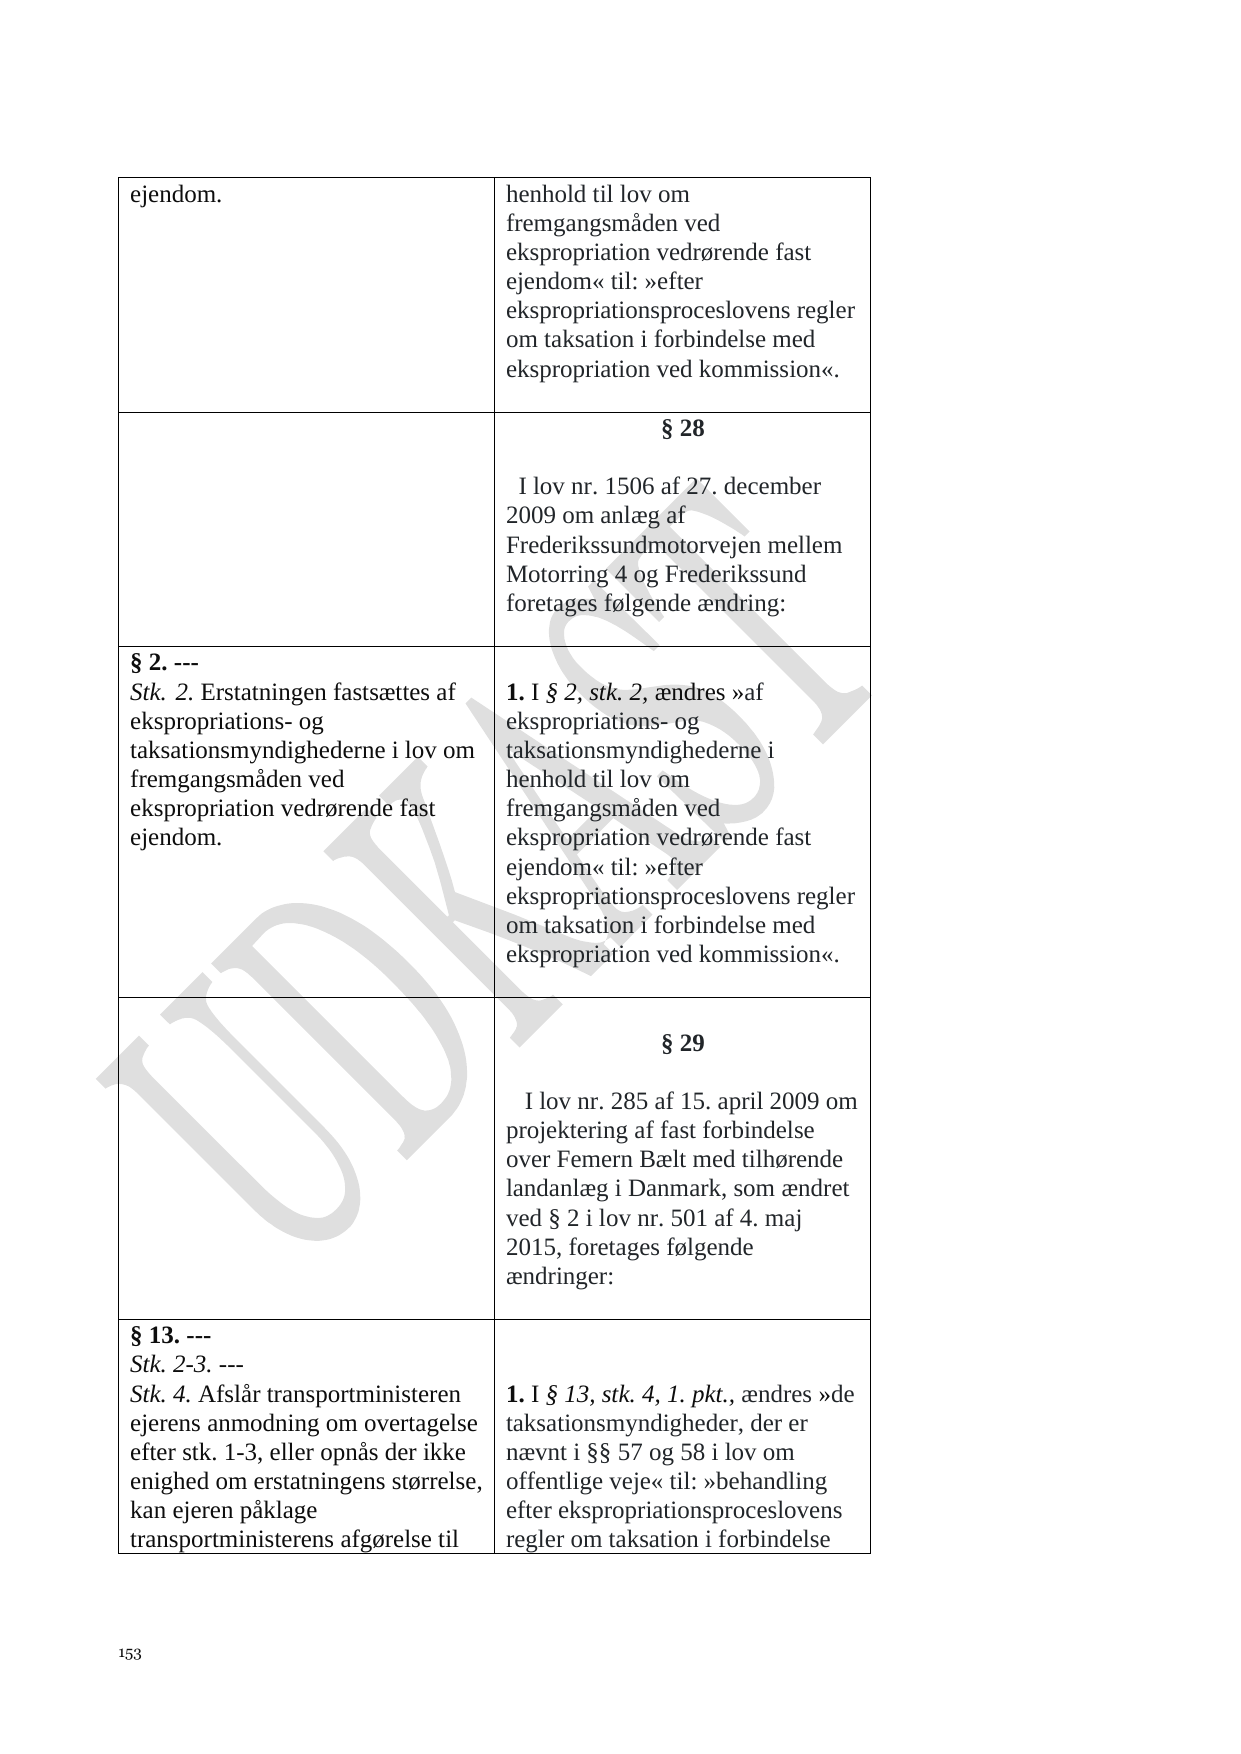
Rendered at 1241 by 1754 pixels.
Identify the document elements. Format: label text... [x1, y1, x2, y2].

table_cell § 28 I lov nr. 1506 af 27. december 2009 om anlæg af Frederikssundmotorvejen mellem Motorring 4 og Frederikssund foretages følgende ændring: [495, 413, 870, 646]
table_cell [119, 413, 494, 646]
table_cell § 2. --- Stk. 2. Erstatningen fastsættes af ekspropriations- og taksationsmyndighederne i lov om fremgangsmåden ved ekspropriation vedrørende fast ejendom. [119, 647, 494, 997]
table_cell [119, 998, 494, 1319]
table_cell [119, 1320, 494, 1553]
table_cell 1. I § 2, stk. 2, ændres »af ekspropriations- og taksationsmyndighederne i henhold til lov om fremgangsmåden ved ekspropriation vedrørende fast ejendom« til: »efter ekspropriationsproceslovens regler om taksation i forbindelse med ekspropriation ved kommission«. [495, 647, 870, 997]
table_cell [495, 1320, 870, 1553]
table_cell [495, 178, 870, 412]
table_cell § 29 I lov nr. 285 af 15. april 2009 om projektering af fast forbindelse over Femern Bælt med tilhørende landanlæg i Danmark, som ændret ved § 2 i lov nr. 501 af 4. maj 2015, foretages følgende ændringer: [495, 998, 870, 1319]
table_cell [119, 178, 494, 412]
